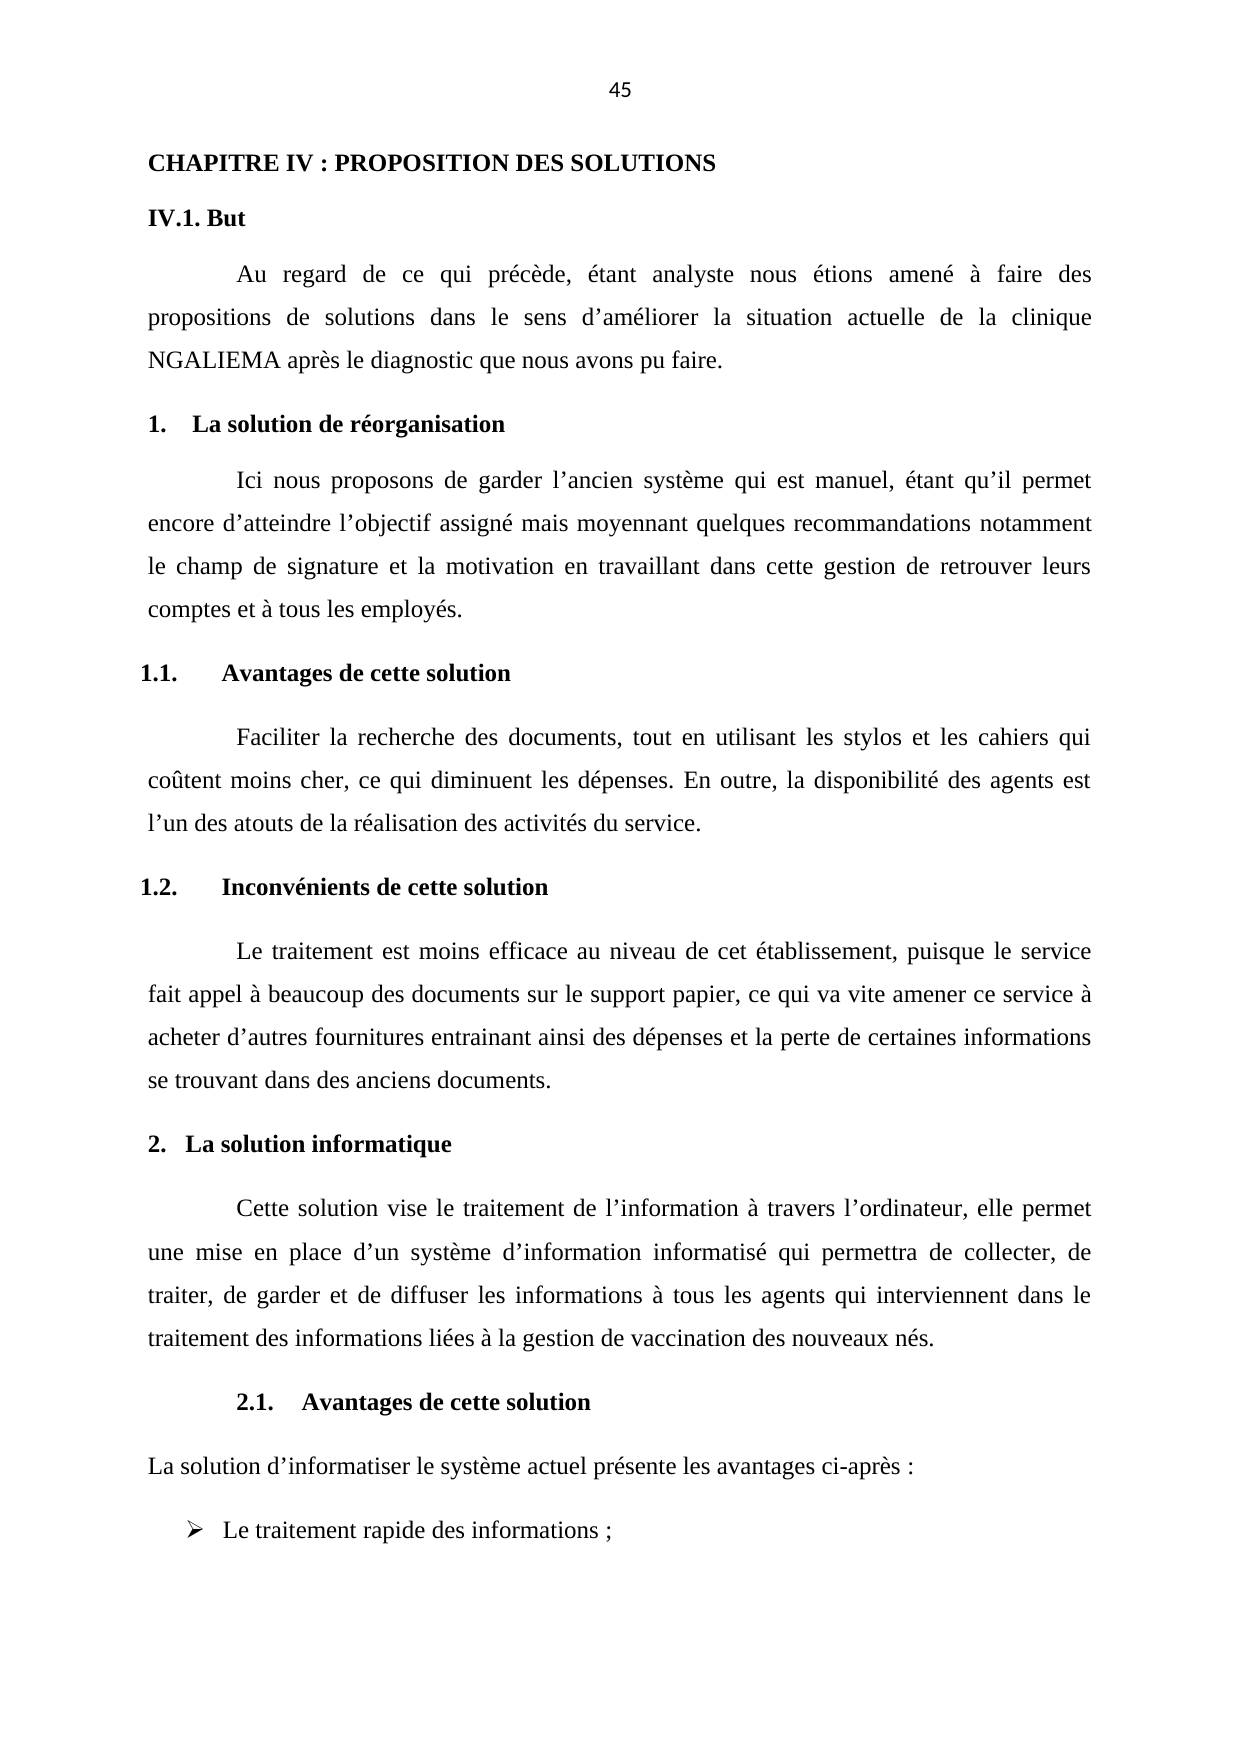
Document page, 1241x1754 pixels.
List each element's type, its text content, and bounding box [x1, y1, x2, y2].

text CHAPITRE IV : PROPOSITION DES SOLUTIONS [148, 148, 1093, 176]
text Au regard de ce qui précède, étant analyste nous étions amené à faire des propositions de solutions dans le sens d’améliorer la situation actuelle de la clinique NGALIEMA après le diagnostic que nous avons pu faire. [148, 259, 1093, 374]
list La solution informatique [148, 1129, 1093, 1158]
text La solution d’informatiser le système actuel présente les avantages ci-après : [148, 1451, 1093, 1479]
text Le traitement est moins efficace au niveau de cet établissement, puisque le service fait appel à beaucoup des documents sur le support papier, ce qui va vite amener ce service à acheter d’autres fournitures entrainant ainsi des dépenses et la perte de certaines informations se trouvant dans des anciens documents. [148, 936, 1093, 1094]
list Inconvénients de cette solution [140, 872, 1093, 901]
text IV.1. But [148, 203, 1093, 232]
text Faciliter la recherche des documents, tout en utilisant les stylos et les cahiers qui coûtent moins cher, ce qui diminuent les dépenses. En outre, la disponibilité des agents est l’un des atouts de la réalisation des activités du service. [148, 722, 1093, 837]
text Ici nous proposons de garder l’ancien système qui est manuel, étant qu’il permet encore d’atteindre l’objectif assigné mais moyennant quelques recommandations notamment le champ de signature et la motivation en travaillant dans cette gestion de retrouver leurs comptes et à tous les employés. [148, 465, 1093, 623]
list Le traitement rapide des informations ; [185, 1515, 1093, 1543]
text Cette solution vise le traitement de l’information à travers l’ordinateur, elle permet une mise en place d’un système d’information informatisé qui permettra de collecter, de traiter, de garder et de diffuser les informations à tous les agents qui interviennent dans le traitement des informations liées à la gestion de vaccination des nouveaux nés. [148, 1193, 1093, 1352]
list La solution de réorganisation [148, 409, 1093, 438]
list Avantages de cette solution [236, 1387, 1093, 1416]
list Avantages de cette solution [140, 658, 1093, 687]
